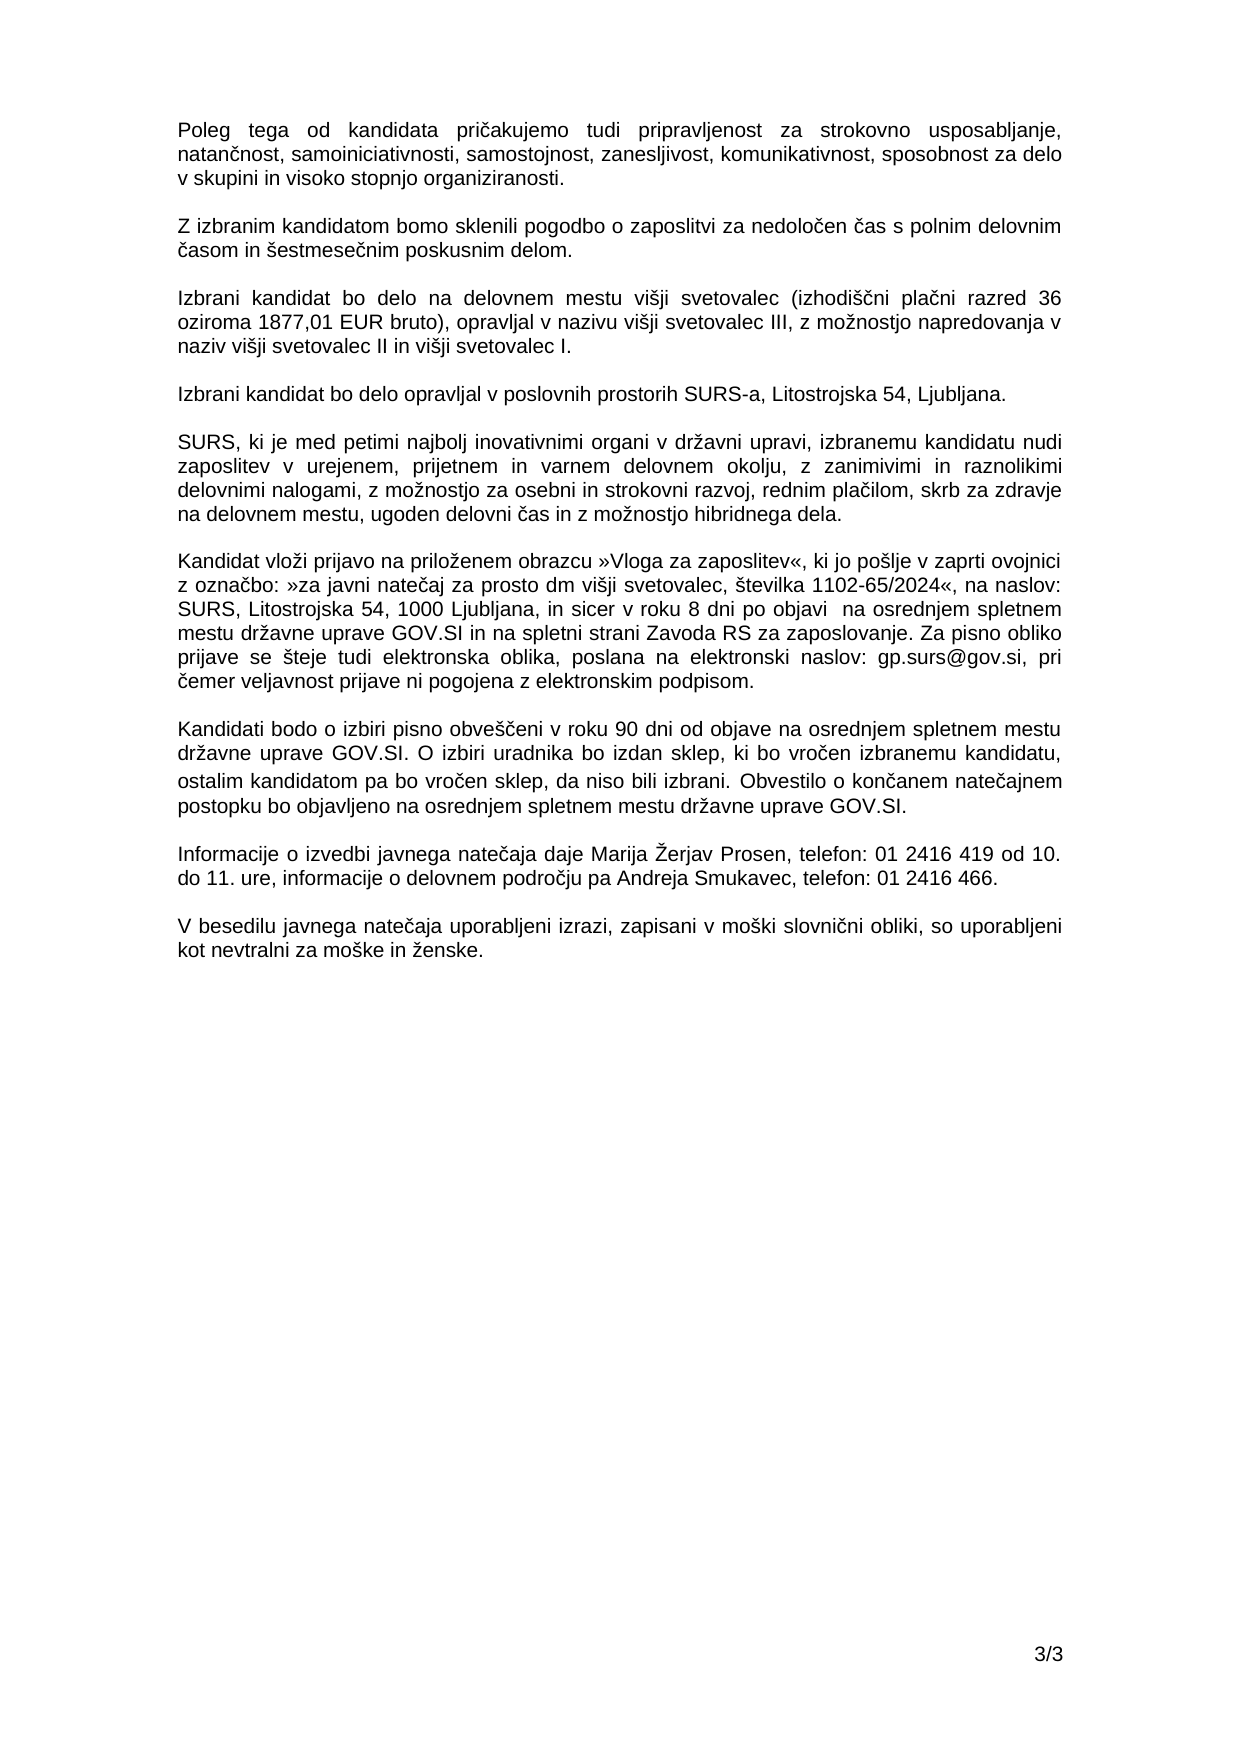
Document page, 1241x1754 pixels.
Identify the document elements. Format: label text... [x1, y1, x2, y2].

text SURS, ki je med petimi najbolj inovativnimi organi v državni upravi, izbranemu kandidatu nudi zaposlitev v urejenem, prijetnem in varnem delovnem okolju, z zanimivimi in raznolikimi delovnimi nalogami, z možnostjo za osebni in strokovni razvoj, rednim plačilom, skrb za zdravje na delovnem mestu, ugoden delovni čas in z možnostjo hibridnega dela. [177, 429, 1063, 525]
text Kandidati bodo o izbiri pisno obveščeni v roku 90 dni od objave na osrednjem spletnem mestu državne uprave GOV.SI. O izbiri uradnika bo izdan sklep, ki bo vročen izbranemu kandidatu, ostalim kandidatom pa bo vročen sklep, da niso bili izbrani. Obvestilo o končanem natečajnem postopku bo objavljeno na osrednjem spletnem mestu državne uprave GOV.SI. [177, 717, 1063, 818]
text Izbrani kandidat bo delo opravljal v poslovnih prostorih SURS-a, Litostrojska 54, Ljubljana. [177, 382, 1063, 406]
text V besedilu javnega natečaja uporabljeni izrazi, zapisani v moški slovnični obliki, so uporabljeni kot nevtralni za moške in ženske. [177, 913, 1063, 961]
text Poleg tega od kandidata pričakujemo tudi pripravljenost za strokovno usposabljanje, natančnost, samoiniciativnosti, samostojnost, zanesljivost, komunikativnost, sposobnost za delo v skupini in visoko stopnjo organiziranosti. [177, 118, 1063, 190]
text Z izbranim kandidatom bomo sklenili pogodbo o zaposlitvi za nedoločen čas s polnim delovnim časom in šestmesečnim poskusnim delom. [177, 214, 1063, 262]
text Informacije o izvedbi javnega natečaja daje Marija Žerjav Prosen, telefon: 01 2416 419 od 10. do 11. ure, informacije o delovnem področju pa Andreja Smukavec, telefon: 01 2416 466. [177, 842, 1063, 889]
text Kandidat vloži prijavo na priloženem obrazcu »Vloga za zaposlitev«, ki jo pošlje v zaprti ovojnici z označbo: »za javni natečaj za prosto dm višji svetovalec, številka 1102-65/2024«, na naslov: SURS, Litostrojska 54, 1000 Ljubljana, in sicer v roku 8 dni po objavi na osrednjem spletnem mestu državne uprave GOV.SI in na spletni strani Zavoda RS za zaposlovanje. Za pisno obliko prijave se šteje tudi elektronska oblika, poslana na elektronski naslov: gp.surs@gov.si, pri čemer veljavnost prijave ni pogojena z elektronskim podpisom. [177, 549, 1063, 693]
text Izbrani kandidat bo delo na delovnem mestu višji svetovalec (izhodiščni plačni razred 36 oziroma 1877,01 EUR bruto), opravljal v nazivu višji svetovalec III, z možnostjo napredovanja v naziv višji svetovalec II in višji svetovalec I. [177, 286, 1063, 358]
